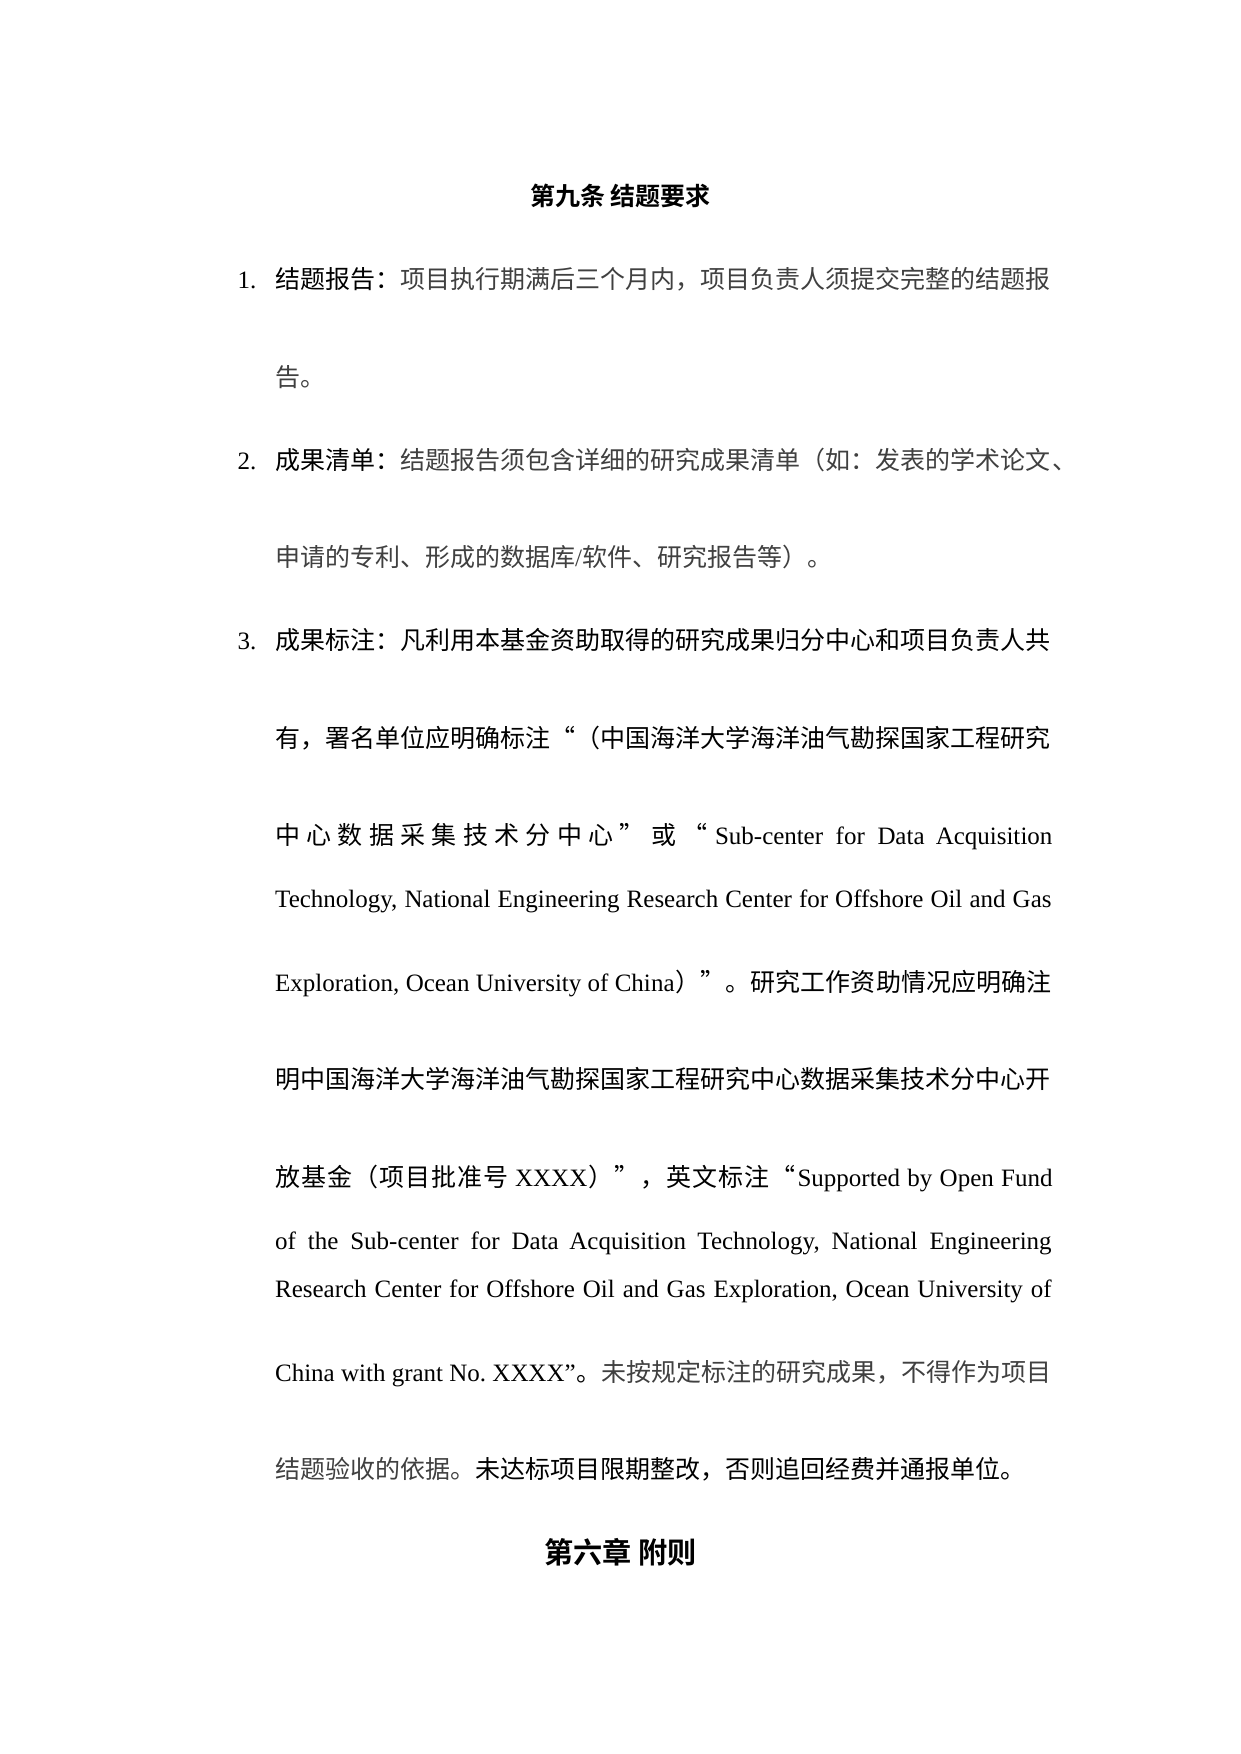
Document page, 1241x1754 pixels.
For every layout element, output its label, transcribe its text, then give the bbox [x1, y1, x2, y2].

text 第六章 附则 [187, 1518, 1053, 1583]
text 第九条 结题要求 [187, 162, 1053, 227]
list 成果清单：结题报告须包含详细的研究成果清单（如：发表的学术论文、申请的专利、形成的数据库/软件、研究报告等）。 [237, 426, 1053, 588]
list 成果标注：凡利用本基金资助取得的研究成果归分中心和项目负责人共有，署名单位应明确标注“（中国海洋大学海洋油气勘探国家工程研究中心数据采集技术分中心”或“Sub-center for Data Acquisition Technology, National Engineering Research Center for Offshore Oil and Gas Exploration, Ocean University of China）”。研究工作资助情况应明确注明中国海洋大学海洋油气勘探国家工程研究中心数据采集技术分中心开放基金（项目批准号XXXX）”，英文标注“Supported by Open Fund of the Sub-center for Data Acquisition Technology, National Engineering Research Center for Offshore Oil and Gas Exploration, Ocean University of China with grant No. XXXX”。未按规定标注的研究成果，不得作为项目结题验收的依据。未达标项目限期整改，否则追回经费并通报单位。 [237, 606, 1053, 1500]
list 结题报告：项目执行期满后三个月内，项目负责人须提交完整的结题报告。 [237, 245, 1053, 408]
